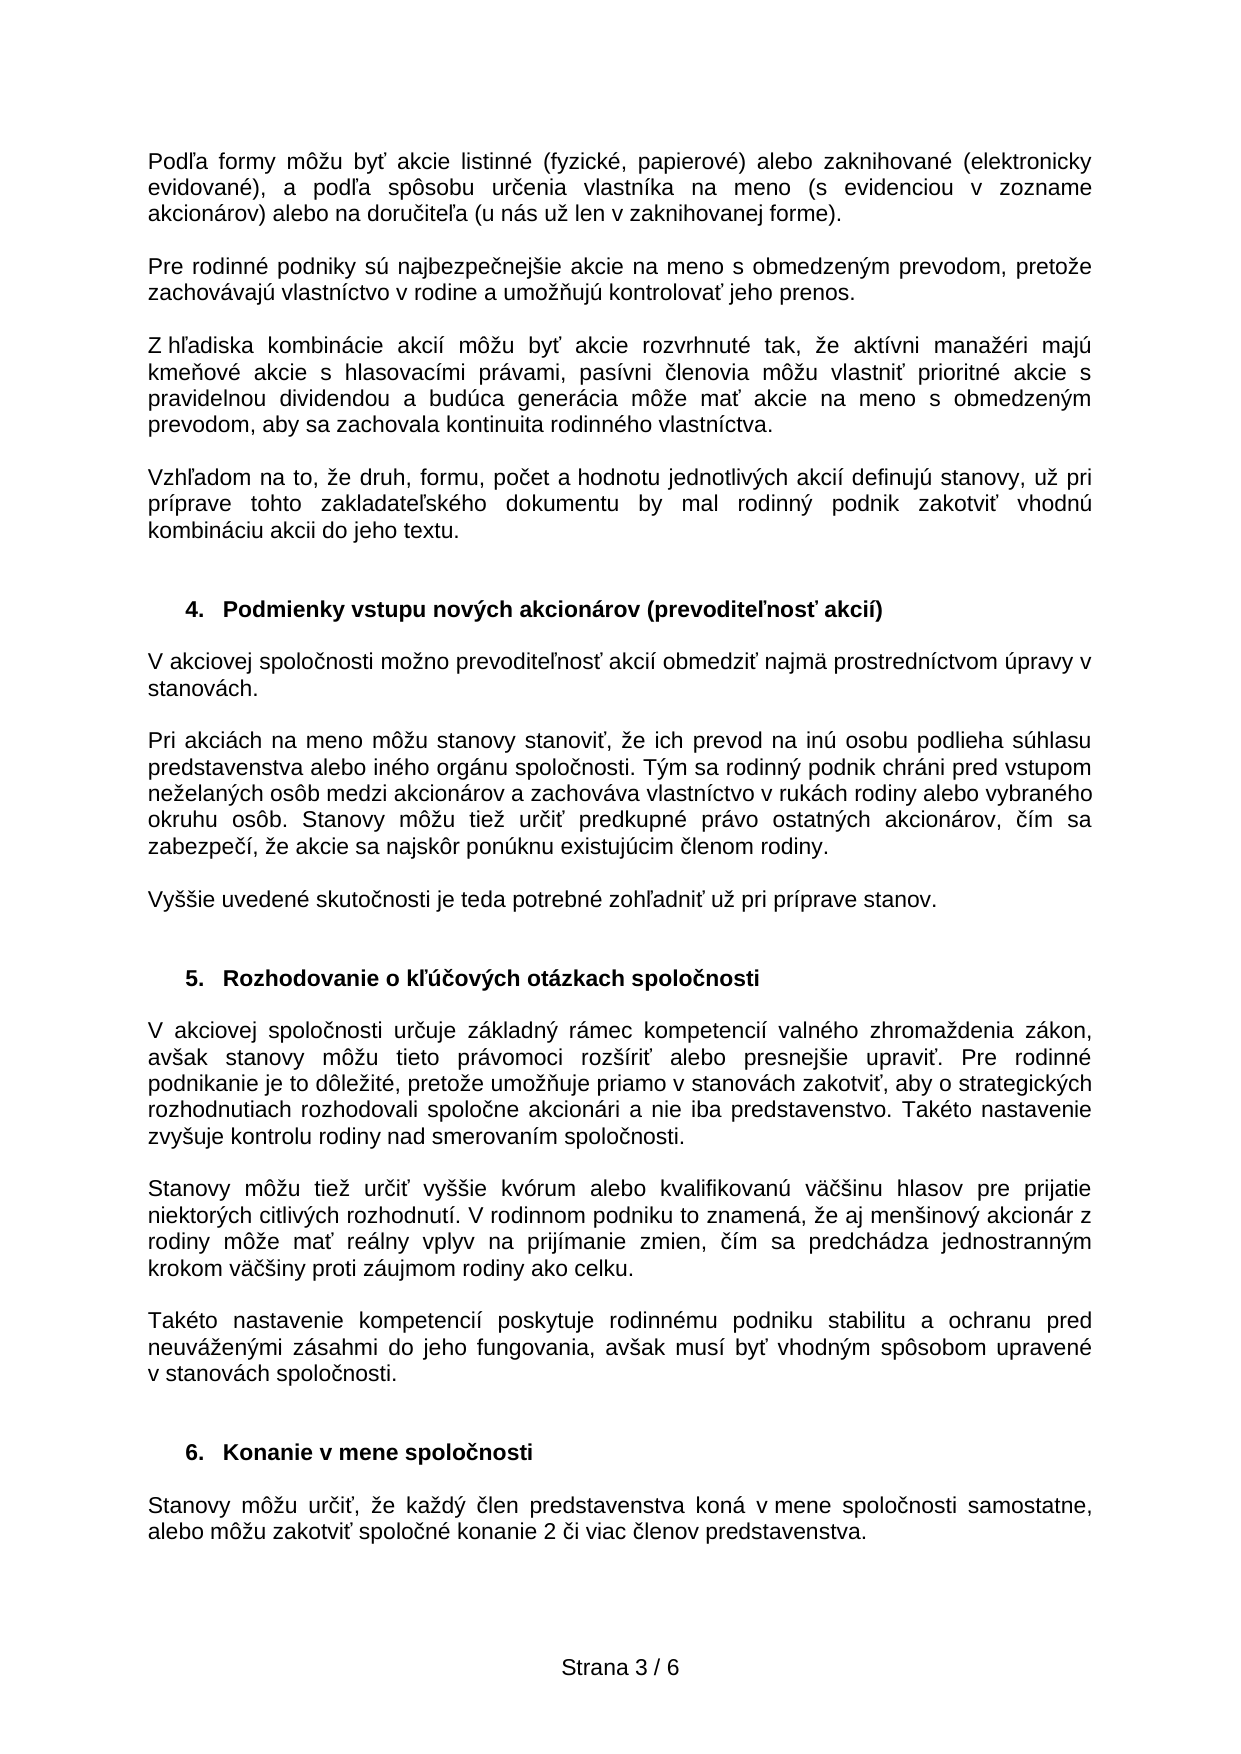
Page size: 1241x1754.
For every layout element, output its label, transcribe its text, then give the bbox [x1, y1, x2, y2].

text Pre rodinné podniky sú najbezpečnejšie akcie na meno s obmedzeným prevodom, pretože zachovávajú vlastníctvo v rodine a umožňujú kontrolovať jeho prenos. [148, 253, 1093, 306]
list Podmienky vstupu nových akcionárov (prevoditeľnosť akcií) [185, 596, 1093, 622]
text Podľa formy môžu byť akcie listinné (fyzické, papierové) alebo zaknihované (elektronicky evidované), a podľa spôsobu určenia vlastníka na meno (s evidenciou v zozname akcionárov) alebo na doručiteľa (u nás už len v zaknihovanej forme). [148, 148, 1093, 227]
text Stanovy môžu tiež určiť vyššie kvórum alebo kvalifikovanú väčšinu hlasov pre prijatie niektorých citlivých rozhodnutí. V rodinnom podniku to znamená, že aj menšinový akcionár z rodiny môže mať reálny vplyv na prijímanie zmien, čím sa predchádza jednostranným krokom väčšiny proti záujmom rodiny ako celku. [148, 1175, 1093, 1281]
text Pri akciách na meno môžu stanovy stanoviť, že ich prevod na inú osobu podlieha súhlasu predstavenstva alebo iného orgánu spoločnosti. Tým sa rodinný podnik chráni pred vstupom neželaných osôb medzi akcionárov a zachováva vlastníctvo v rukách rodiny alebo vybraného okruhu osôb. Stanovy môžu tiež určiť predkupné právo ostatných akcionárov, čím sa zabezpečí, že akcie sa najskôr ponúknu existujúcim členom rodiny. [148, 727, 1093, 859]
text V akciovej spoločnosti určuje základný rámec kompetencií valného zhromaždenia zákon, avšak stanovy môžu tieto právomoci rozšíriť alebo presnejšie upraviť. Pre rodinné podnikanie je to dôležité, pretože umožňuje priamo v stanovách zakotviť, aby o strategických rozhodnutiach rozhodovali spoločne akcionári a nie iba predstavenstvo. Takéto nastavenie zvyšuje kontrolu rodiny nad smerovaním spoločnosti. [148, 1017, 1093, 1149]
text Takéto nastavenie kompetencií poskytuje rodinnému podniku stabilitu a ochranu pred neuváženými zásahmi do jeho fungovania, avšak musí byť vhodným spôsobom upravené v stanovách spoločnosti. [148, 1307, 1093, 1386]
text Vzhľadom na to, že druh, formu, počet a hodnotu jednotlivých akcií definujú stanovy, už pri príprave tohto zakladateľského dokumentu by mal rodinný podnik zakotviť vhodnú kombináciu akcii do jeho textu. [148, 464, 1093, 543]
list Rozhodovanie o kľúčových otázkach spoločnosti [185, 964, 1093, 991]
text Vyššie uvedené skutočnosti je teda potrebné zohľadniť už pri príprave stanov. [148, 886, 1093, 912]
list Konanie v mene spoločnosti [185, 1439, 1093, 1465]
text Stanovy môžu určiť, že každý člen predstavenstva koná v mene spoločnosti samostatne, alebo môžu zakotviť spoločné konanie 2 či viac členov predstavenstva. [148, 1492, 1093, 1544]
text Z hľadiska kombinácie akcií môžu byť akcie rozvrhnuté tak, že aktívni manažéri majú kmeňové akcie s hlasovacími právami, pasívni členovia môžu vlastniť prioritné akcie s pravidelnou dividendou a budúca generácia môže mať akcie na meno s obmedzeným prevodom, aby sa zachovala kontinuita rodinného vlastníctva. [148, 332, 1093, 437]
text V akciovej spoločnosti možno prevoditeľnosť akcií obmedziť najmä prostredníctvom úpravy v stanovách. [148, 648, 1093, 701]
